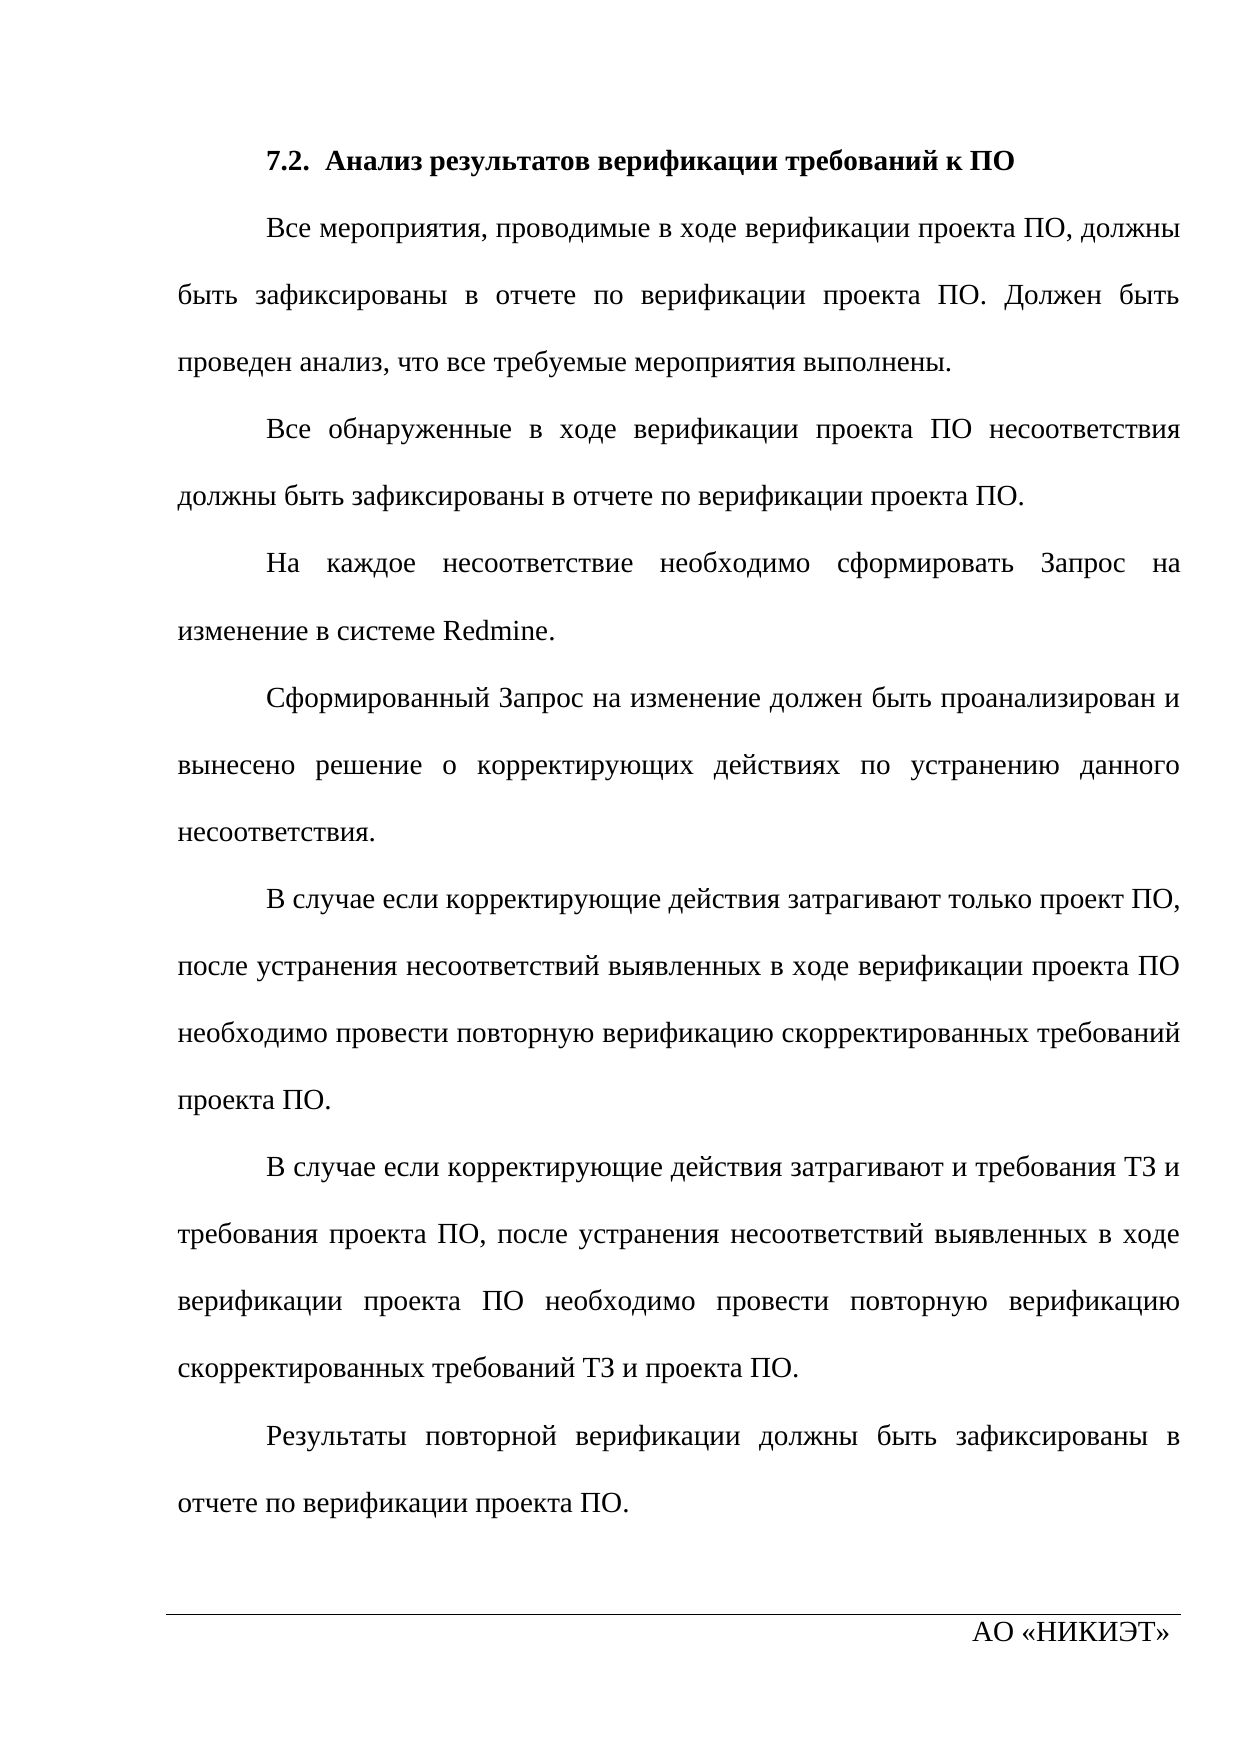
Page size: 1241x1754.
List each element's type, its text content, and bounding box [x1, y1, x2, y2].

text Сформированный Запрос на изменение должен быть проанализирован и вынесено решение о корректирующих действиях по устранению данного несоответствия. [177, 680, 1181, 847]
text В случае если корректирующие действия затрагивают и требования ТЗ и требования проекта ПО, после устранения несоответствий выявленных в ходе верификации проекта ПО необходимо провести повторную верификацию скорректированных требований ТЗ и проекта ПО. [177, 1149, 1181, 1384]
text В случае если корректирующие действия затрагивают только проект ПО, после устранения несоответствий выявленных в ходе верификации проекта ПО необходимо провести повторную верификацию скорректированных требований проекта ПО. [177, 881, 1181, 1116]
text Все обнаруженные в ходе верификации проекта ПО несоответствия должны быть зафиксированы в отчете по верификации проекта ПО. [177, 411, 1181, 512]
text Все мероприятия, проводимые в ходе верификации проекта ПО, должны быть зафиксированы в отчете по верификации проекта ПО. Должен быть проведен анализ, что все требуемые мероприятия выполнены. [177, 210, 1181, 378]
text На каждое несоответствие необходимо сформировать Запрос на изменение в системе Redmine. [177, 546, 1181, 646]
text Результаты повторной верификации должны быть зафиксированы в отчете по верификации проекта ПО. [177, 1418, 1181, 1518]
subtitle Анализ результатов верификации требований к ПО [177, 143, 1181, 177]
